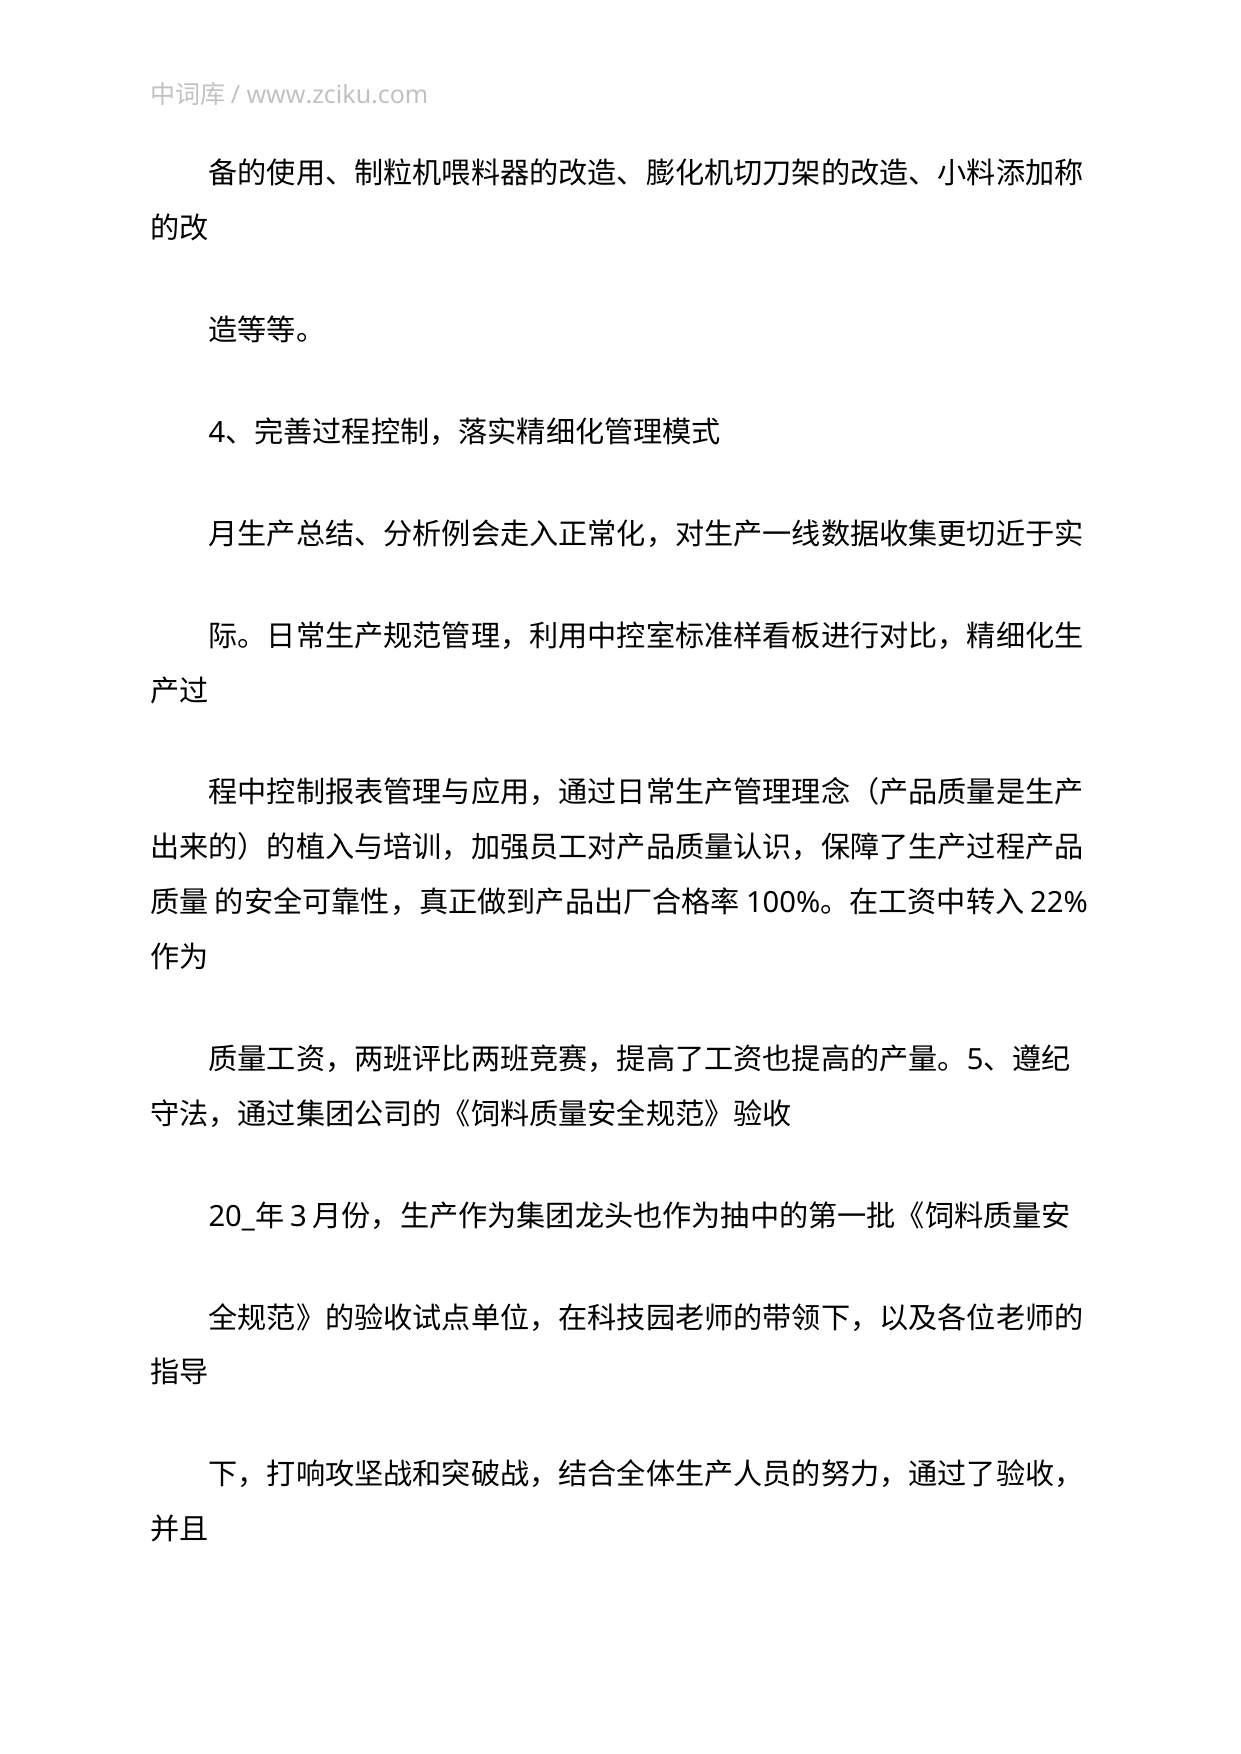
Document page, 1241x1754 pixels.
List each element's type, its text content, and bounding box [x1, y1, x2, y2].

text 程中控制报表管理与应用，通过日常生产管理理念（产品质量是生产出来的）的植入与培训，加强员工对产品质量认识，保障了生产过程产品质量 的安全可靠性，真正做到产品出厂合格率100%。在工资中转入22%作为 [150, 769, 1090, 976]
text 20_年3月份，生产作为集团龙头也作为抽中的第一批《饲料质量安 [150, 1192, 1090, 1234]
text 造等等。 [150, 307, 1090, 349]
text 际。日常生产规范管理，利用中控室标准样看板进行对比，精细化生产过 [150, 612, 1090, 709]
text 备的使用、制粒机喂料器的改造、膨化机切刀架的改造、小料添加称的改 [150, 150, 1090, 247]
text 全规范》的验收试点单位，在科技园老师的带领下，以及各位老师的指导 [150, 1294, 1090, 1391]
text 4、完善过程控制，落实精细化管理模式 [150, 408, 1090, 451]
text 质量工资，两班评比两班竞赛，提高了工资也提高的产量。5、遵纪守法，通过集团公司的《饲料质量安全规范》验收 [150, 1035, 1090, 1133]
text 月生产总结、分析例会走入正常化，对生产一线数据收集更切近于实 [150, 510, 1090, 553]
text 下，打响攻坚战和突破战，结合全体生产人员的努力，通过了验收，并且 [150, 1451, 1090, 1548]
